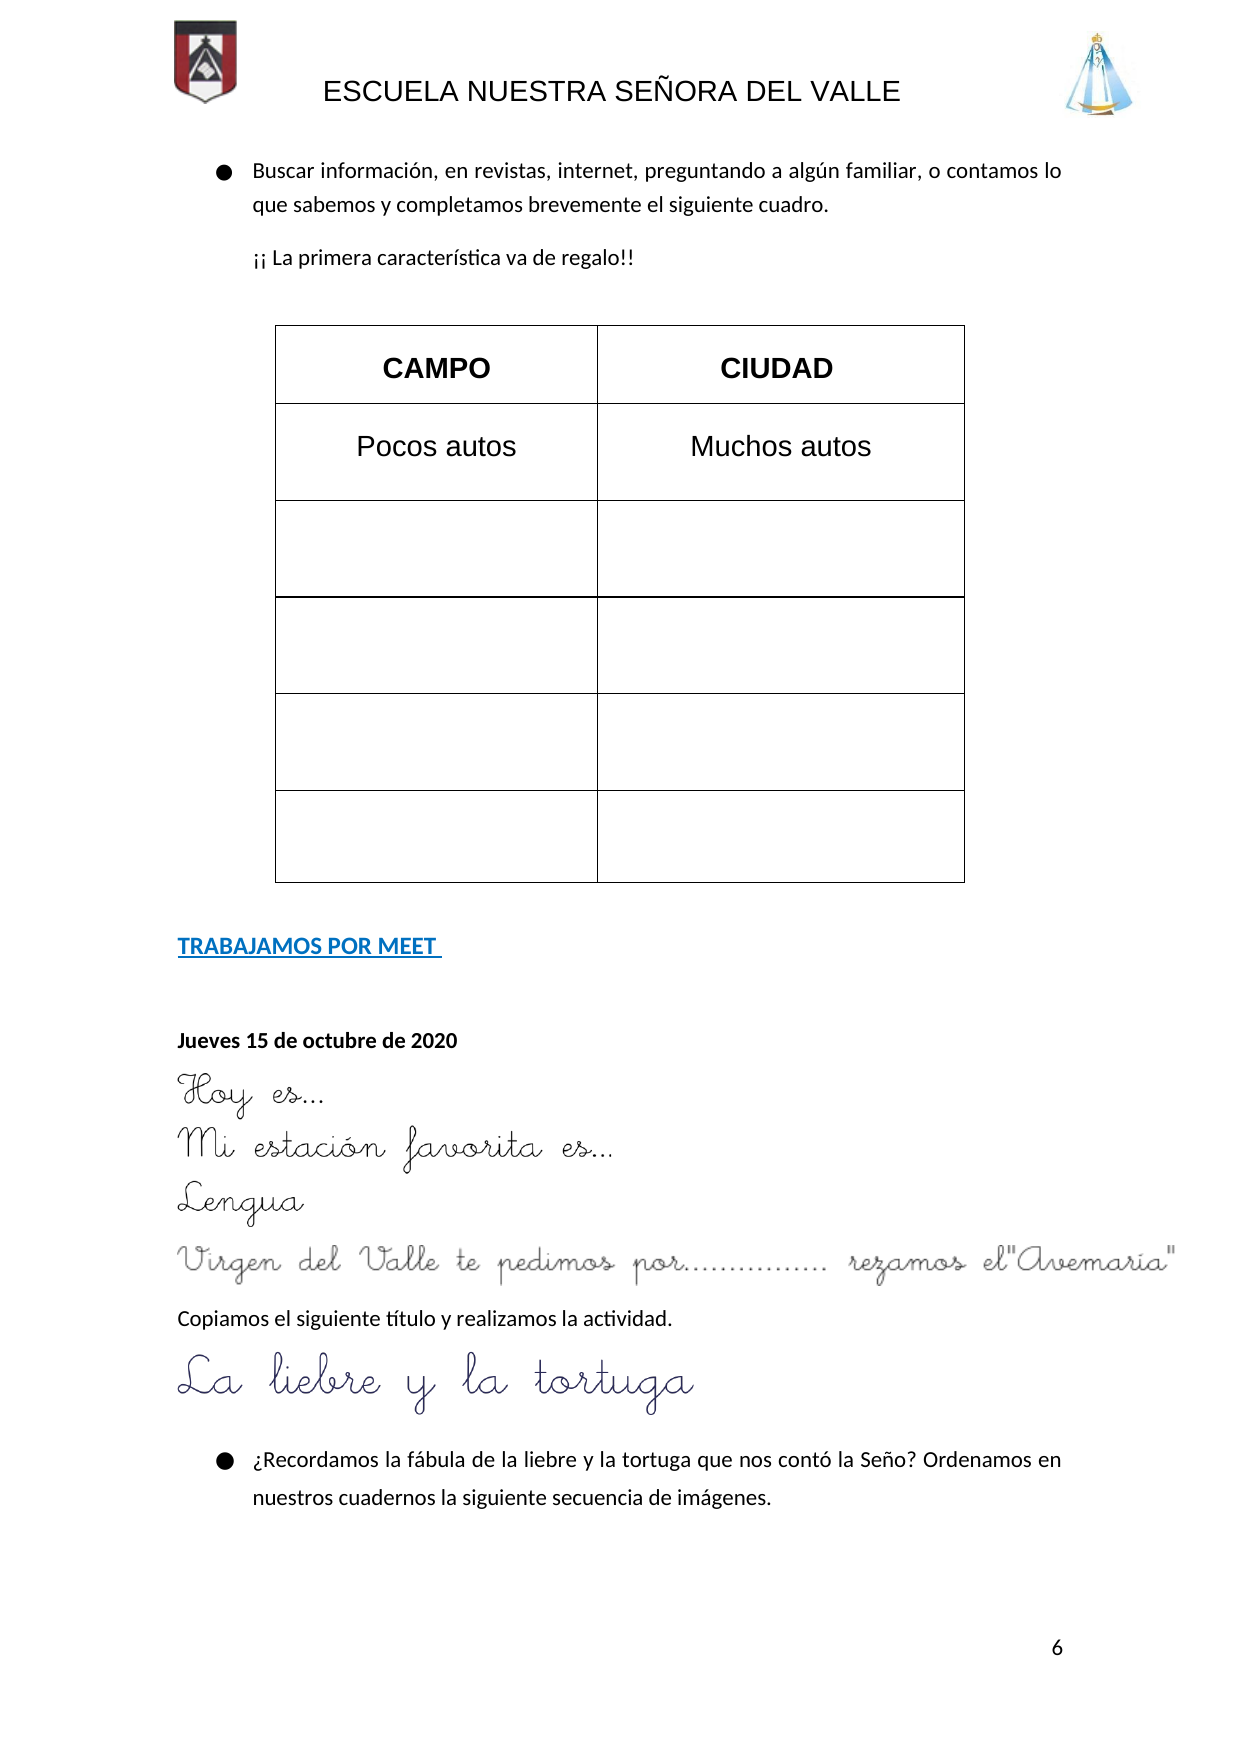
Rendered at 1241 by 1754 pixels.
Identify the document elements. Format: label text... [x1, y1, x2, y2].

table_cell [276, 501, 597, 596]
picture [174, 20, 237, 104]
text TRABAJAMOS POR MEET [177, 930, 1063, 961]
picture [1053, 22, 1142, 124]
table_cell [598, 694, 964, 790]
picture [177, 1245, 1175, 1286]
table_cell [598, 501, 964, 596]
table_cell [276, 694, 597, 790]
table_cell [276, 598, 597, 693]
list Buscar información, en revistas, internet, preguntando a algún familiar, o contamos lo que sabemos y completamos brevemente el siguiente cuadro. [215, 148, 1063, 218]
table_cell Pocos autos [276, 404, 597, 499]
table_cell [598, 598, 964, 693]
picture [177, 1073, 612, 1227]
table_header CAMPO [276, 326, 597, 403]
list ¿Recordamos la fábula de la liebre y la tortuga que nos contó la Seño? Ordenamos en nuestros cuadernos la siguiente secuencia de imágenes. [215, 1434, 1063, 1511]
text Copiamos el siguiente título y realizamos la actividad. [177, 1304, 1063, 1333]
table_cell [276, 791, 597, 882]
table_cell Muchos autos [598, 404, 964, 499]
text ¡¡ La primera característica va de regalo!! [252, 243, 1063, 271]
text Jueves 15 de octubre de 2020 [177, 1027, 1063, 1055]
picture [177, 1351, 694, 1415]
table_header CIUDAD [598, 326, 964, 403]
table_cell [598, 791, 964, 882]
